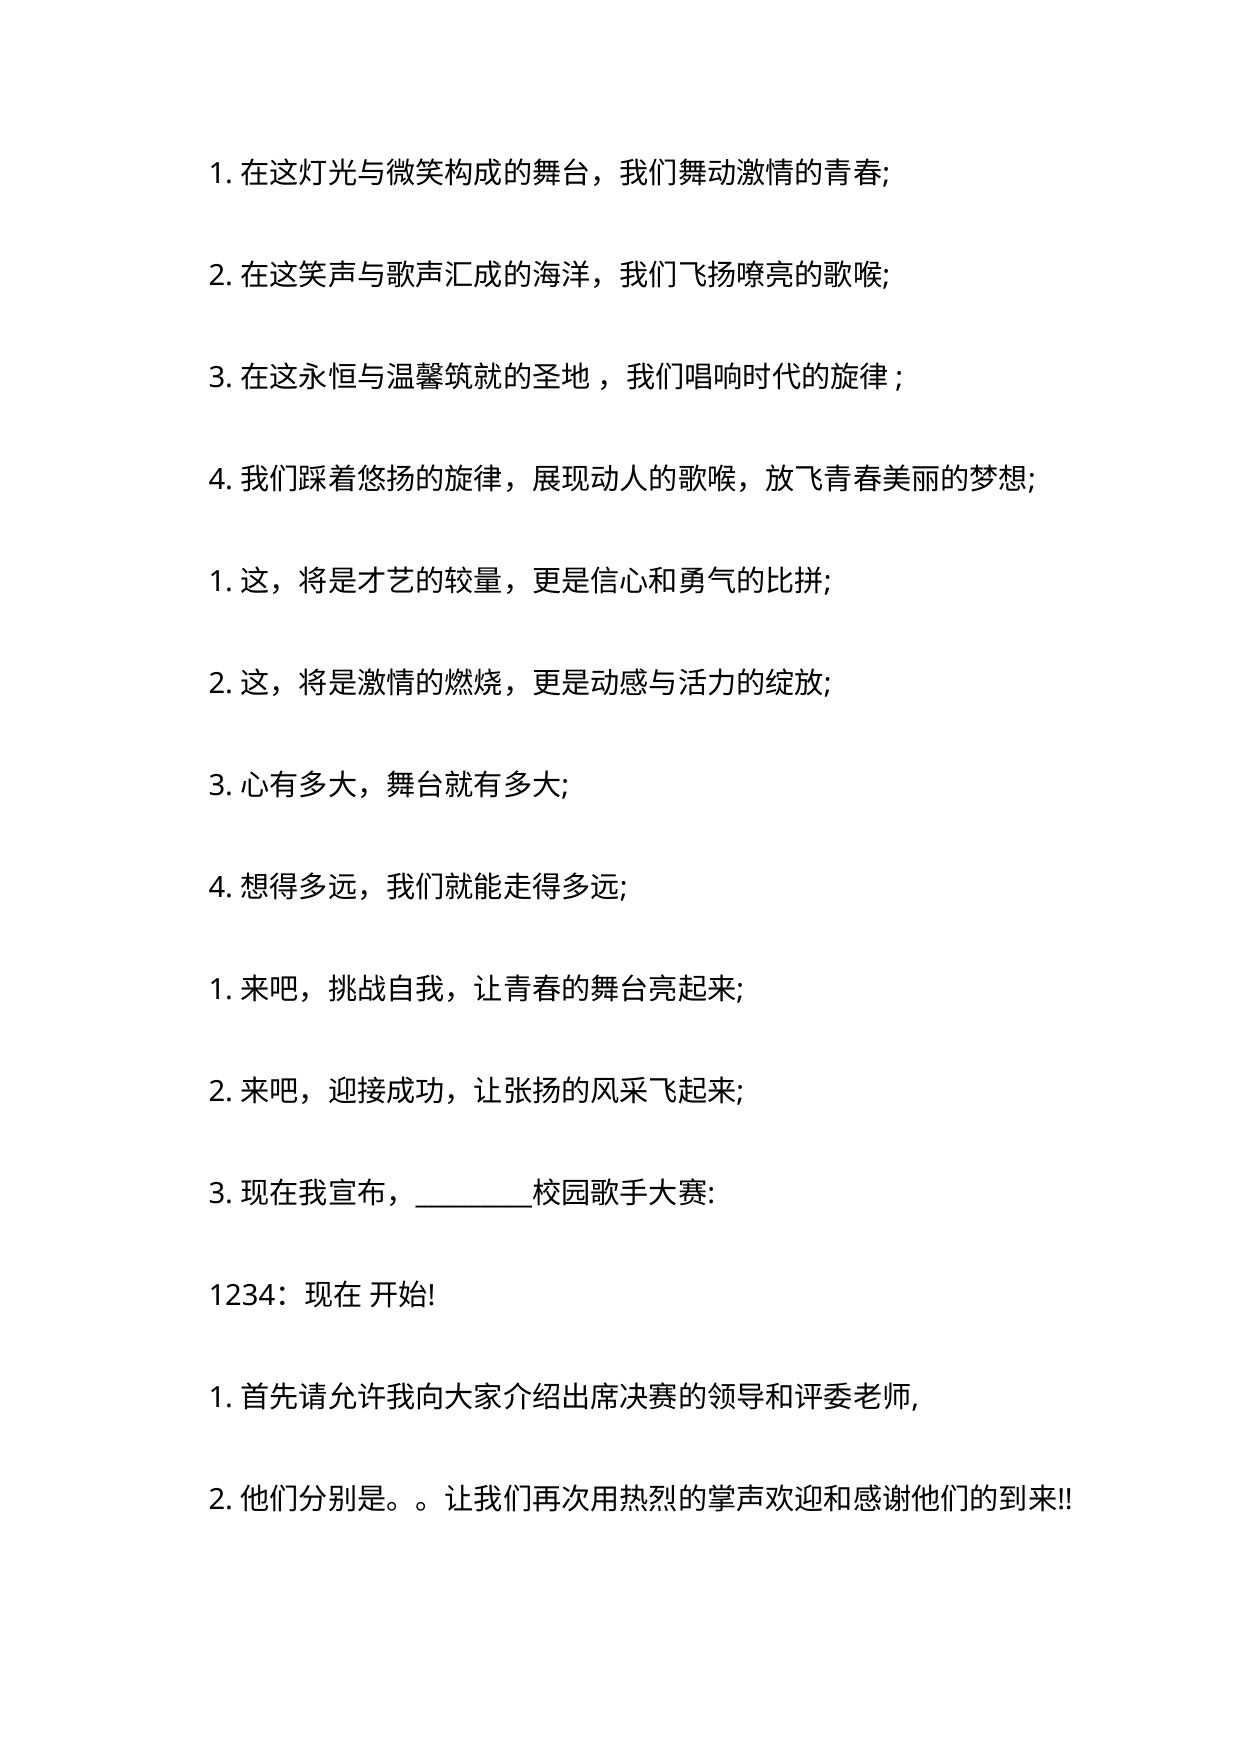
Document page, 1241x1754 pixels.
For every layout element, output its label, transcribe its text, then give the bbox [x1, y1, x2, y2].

text 1234：现在 开始! [150, 1272, 1090, 1314]
text 1. 首先请允许我向大家介绍出席决赛的领导和评委老师, [150, 1374, 1090, 1416]
text 1. 在这灯光与微笑构成的舞台，我们舞动激情的青春; [150, 150, 1090, 192]
text 3. 在这永恒与温馨筑就的圣地 ，我们唱响时代的旋律 ; [150, 354, 1090, 396]
text 4. 我们踩着悠扬的旋律，展现动人的歌喉，放飞青春美丽的梦想; [150, 456, 1090, 498]
text 2. 来吧，迎接成功，让张扬的风采飞起来; [150, 1068, 1090, 1110]
text 2. 这，将是激情的燃烧，更是动感与活力的绽放; [150, 660, 1090, 702]
text 3. 心有多大，舞台就有多大; [150, 762, 1090, 804]
text 2. 在这笑声与歌声汇成的海洋，我们飞扬嘹亮的歌喉; [150, 252, 1090, 294]
text 2. 他们分别是。。让我们再次用热烈的掌声欢迎和感谢他们的到来!! [150, 1476, 1090, 1518]
text 3. 现在我宣布，_________校园歌手大赛: [150, 1170, 1090, 1212]
text 4. 想得多远，我们就能走得多远; [150, 864, 1090, 906]
text 1. 来吧，挑战自我，让青春的舞台亮起来; [150, 966, 1090, 1008]
text 1. 这，将是才艺的较量，更是信心和勇气的比拼; [150, 558, 1090, 600]
